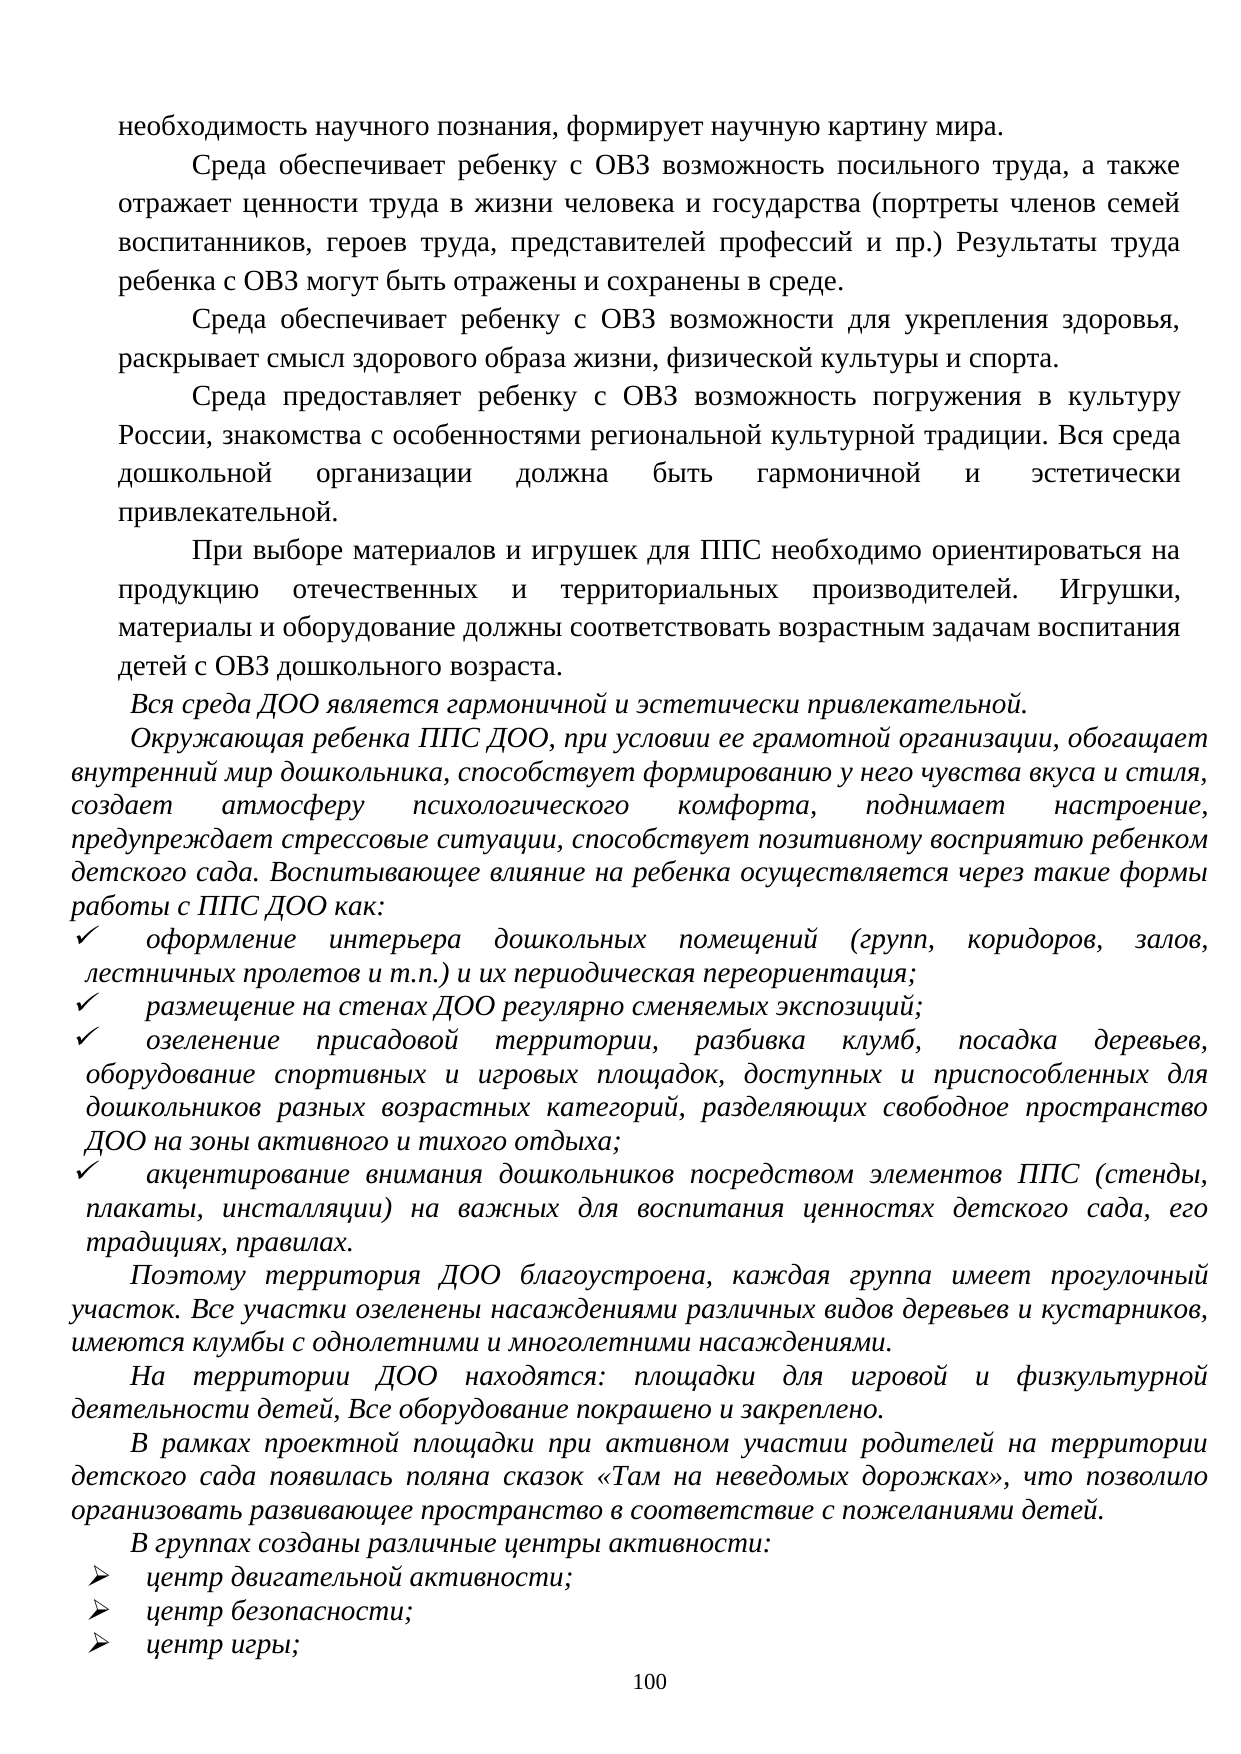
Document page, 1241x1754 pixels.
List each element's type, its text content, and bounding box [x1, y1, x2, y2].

list оформление интерьера дошкольных помещений (групп, коридоров, залов, лестничных пролетов и т.п.) и их периодическая переориентация; [71, 921, 1209, 988]
text Среда обеспечивает ребенку с ОВЗ возможность посильного труда, а также отражает ценности труда в жизни человека и государства (портреты членов семей воспитанников, героев труда, представителей профессий и пр.) Результаты труда ребенка с ОВЗ могут быть отражены и сохранены в среде. [118, 147, 1181, 296]
list размещение на стенах ДОО регулярно сменяемых экспозиций; [71, 988, 1209, 1022]
text Окружающая ребенка ППС ДОО, при условии ее грамотной организации, обогащает внутренний мир дошкольника, способствует формированию у него чувства вкуса и стиля, создает атмосферу психологического комфорта, поднимает настроение, предупреждает стрессовые ситуации, способствует позитивному восприятию ребенком детского сада. Воспитывающее влияние на ребенка осуществляется через такие формы работы с ППС ДОО как: [71, 720, 1209, 921]
text Среда обеспечивает ребенку с ОВЗ возможности для укрепления здоровья, раскрывает смысл здорового образа жизни, физической культуры и спорта. [118, 301, 1181, 373]
text В рамках проектной площадки при активном участии родителей на территории детского сада появилась поляна сказок «Там на неведомых дорожках», что позволило организовать развивающее пространство в соответствие с пожеланиями детей. [71, 1425, 1209, 1526]
list озеленение присадовой территории, разбивка клумб, посадка деревьев, оборудование спортивных и игровых площадок, доступных и приспособленных для дошкольников разных возрастных категорий, разделяющих свободное пространство ДОО на зоны активного и тихого отдыха; [71, 1022, 1209, 1156]
text В группах созданы различные центры активности: [71, 1526, 1209, 1559]
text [118, 108, 1181, 142]
text При выборе материалов и игрушек для ППС необходимо ориентироваться на продукцию отечественных и территориальных производителей. Игрушки, материалы и оборудование должны соответствовать возрастным задачам воспитания детей с ОВЗ дошкольного возраста. [118, 532, 1181, 682]
list акцентирование внимания дошкольников посредством элементов ППС (стенды, плакаты, инсталляции) на важных для воспитания ценностях детского сада, его традициях, правилах. [71, 1156, 1209, 1257]
list центр двигательной активности; [86, 1559, 1209, 1593]
text Среда предоставляет ребенку с ОВЗ возможность погружения в культуру России, знакомства с особенностями региональной культурной традиции. Вся среда дошкольной организации должна быть гармоничной и эстетически привлекательной. [118, 378, 1181, 527]
list центр безопасности; [86, 1593, 1209, 1626]
text Поэтому территория ДОО благоустроена, каждая группа имеет прогулочный участок. Все участки озеленены насаждениями различных видов деревьев и кустарников, имеются клумбы с однолетними и многолетними насаждениями. [71, 1257, 1209, 1358]
text На территории ДОО находятся: площадки для игровой и физкультурной деятельности детей, Все оборудование покрашено и закреплено. [71, 1358, 1209, 1425]
list центр игры; [86, 1626, 1209, 1660]
text Вся среда ДОО является гармоничной и эстетически привлекательной. [71, 687, 1209, 720]
